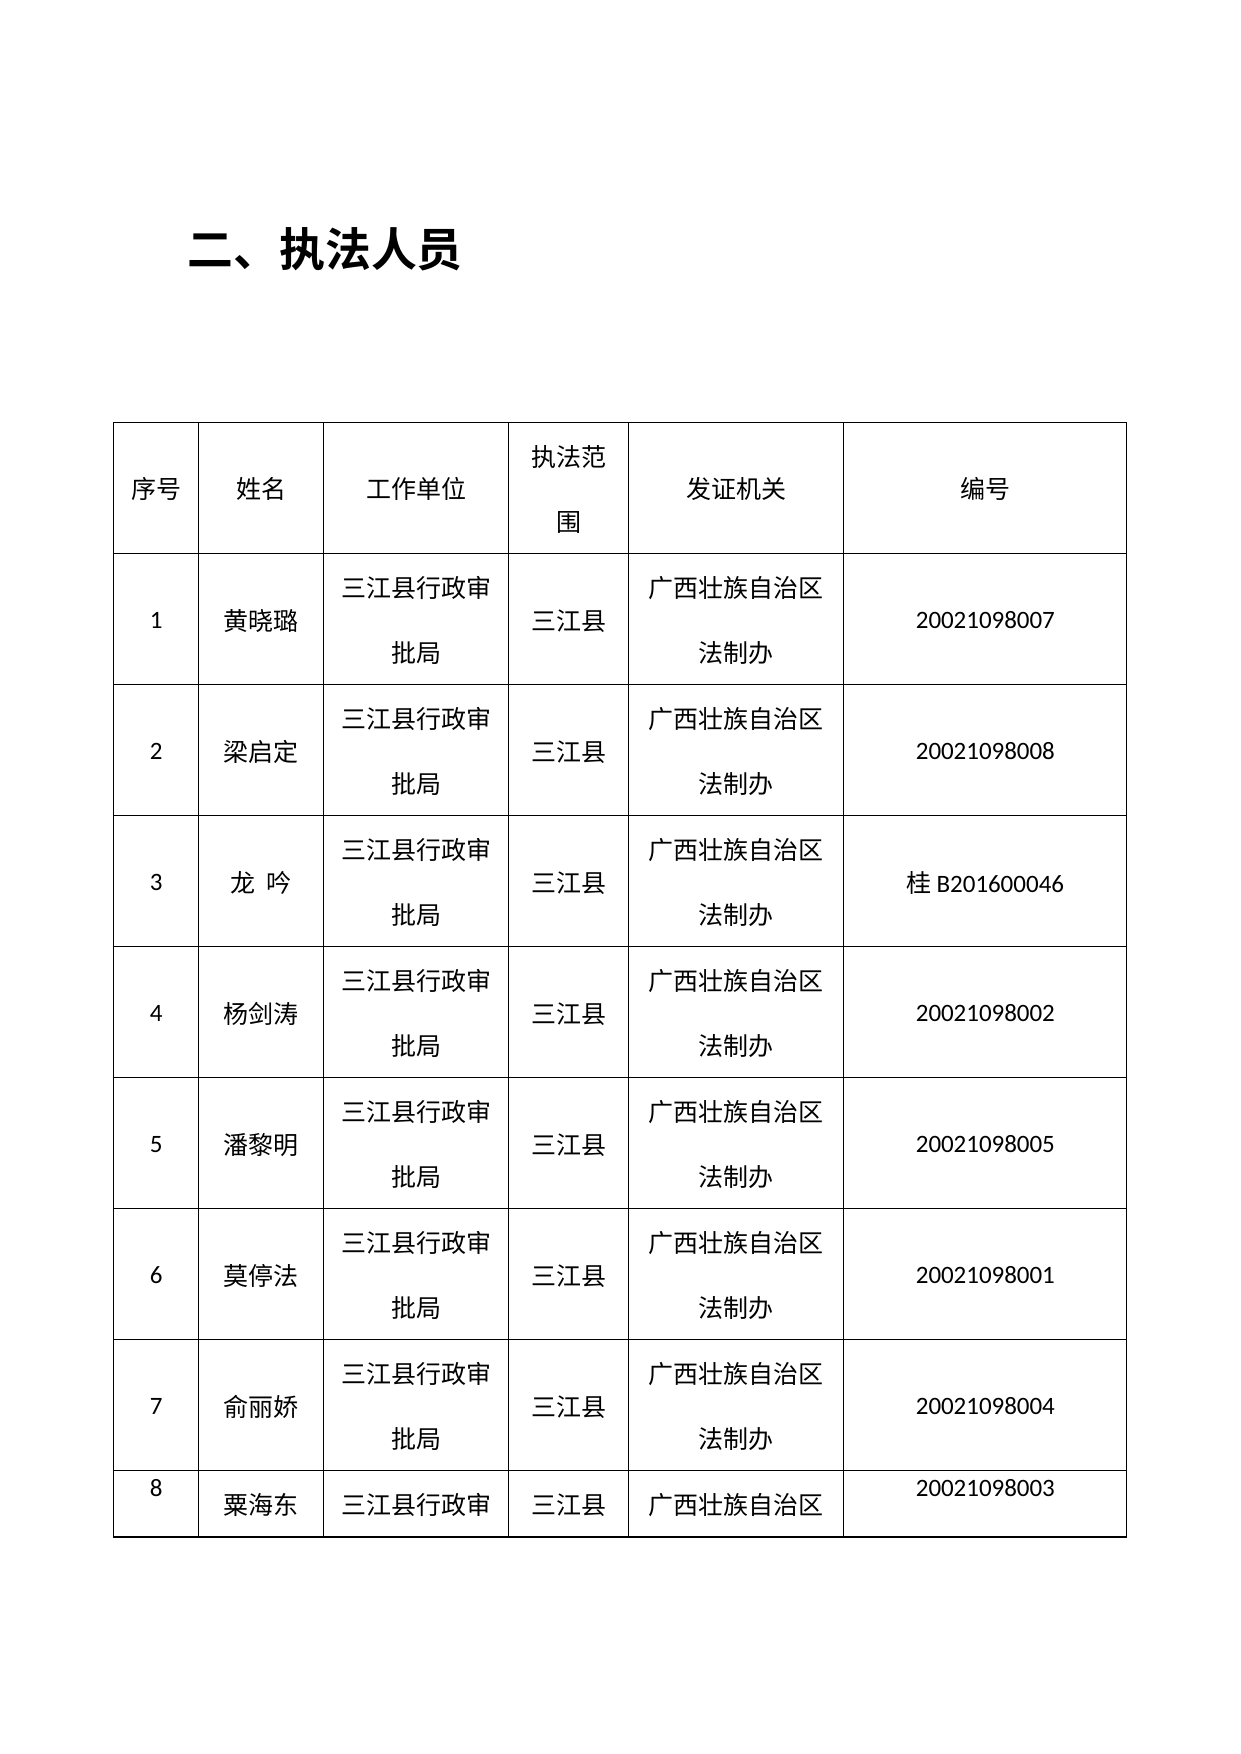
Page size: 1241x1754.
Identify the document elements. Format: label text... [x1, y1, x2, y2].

table_cell 20021098008 [844, 685, 1126, 815]
table_header 执法范围 [509, 423, 628, 553]
table_cell 7 [114, 1340, 198, 1470]
table_cell 广西壮族自治区法制办 [629, 685, 843, 815]
table_cell 三江县行政审批局 [324, 1209, 508, 1339]
table_cell 广西壮族自治区法制办 [629, 1078, 843, 1208]
table_cell 2 [114, 685, 198, 815]
table_cell 三江县 [509, 816, 628, 946]
table_header 姓名 [199, 423, 323, 553]
table_cell 广西壮族自治区法制办 [629, 554, 843, 684]
table_cell 20021098007 [844, 554, 1126, 684]
table_cell 广西壮族自治区法制办 [629, 947, 843, 1077]
table_cell 6 [114, 1209, 198, 1339]
table_cell 20021098003 [844, 1471, 1126, 1536]
table_cell 20021098001 [844, 1209, 1126, 1339]
table_header 发证机关 [629, 423, 843, 553]
table_cell 广西壮族自治区法制办 [629, 1209, 843, 1339]
table_cell 莫停法 [199, 1209, 323, 1339]
table_cell 三江县行政审批局 [324, 554, 508, 684]
table_cell 三江县行政审批局 [324, 1471, 508, 1536]
table_cell 俞丽娇 [199, 1340, 323, 1470]
table_cell 广西壮族自治区法制办 [629, 1340, 843, 1470]
table_cell 黄晓璐 [199, 554, 323, 684]
table_cell 1 [114, 554, 198, 684]
table_cell 三江县行政审批局 [324, 1078, 508, 1208]
table_cell 三江县 [509, 685, 628, 815]
table_header 编号 [844, 423, 1126, 553]
table_cell 8 [114, 1471, 198, 1536]
table_cell 广西壮族自治区法制办 [629, 1471, 843, 1536]
table_cell 20021098005 [844, 1078, 1126, 1208]
table_cell 潘黎明 [199, 1078, 323, 1208]
table_cell 梁启定 [199, 685, 323, 815]
table_cell 三江县 [509, 1078, 628, 1208]
table_cell 三江县行政审批局 [324, 1340, 508, 1470]
table_cell 粟海东 [199, 1471, 323, 1536]
table_cell 杨剑涛 [199, 947, 323, 1077]
table_cell 3 [114, 816, 198, 946]
table_cell 三江县行政审批局 [324, 816, 508, 946]
table_cell 三江县 [509, 1209, 628, 1339]
table_cell 龙 吟 [199, 816, 323, 946]
table_cell 20021098002 [844, 947, 1126, 1077]
table_header 工作单位 [324, 423, 508, 553]
table_cell 三江县 [509, 1471, 628, 1536]
table_cell 三江县 [509, 947, 628, 1077]
table_cell 三江县行政审批局 [324, 685, 508, 815]
table_header 序号 [114, 423, 198, 553]
table_cell 三江县 [509, 1340, 628, 1470]
table_cell 5 [114, 1078, 198, 1208]
table_cell 桂B201600046 [844, 816, 1126, 946]
table_cell 4 [114, 947, 198, 1077]
subtitle 执法人员 [187, 197, 1053, 295]
table_cell 三江县行政审批局 [324, 947, 508, 1077]
table_cell 广西壮族自治区法制办 [629, 816, 843, 946]
table_cell 20021098004 [844, 1340, 1126, 1470]
table_cell 三江县 [509, 554, 628, 684]
